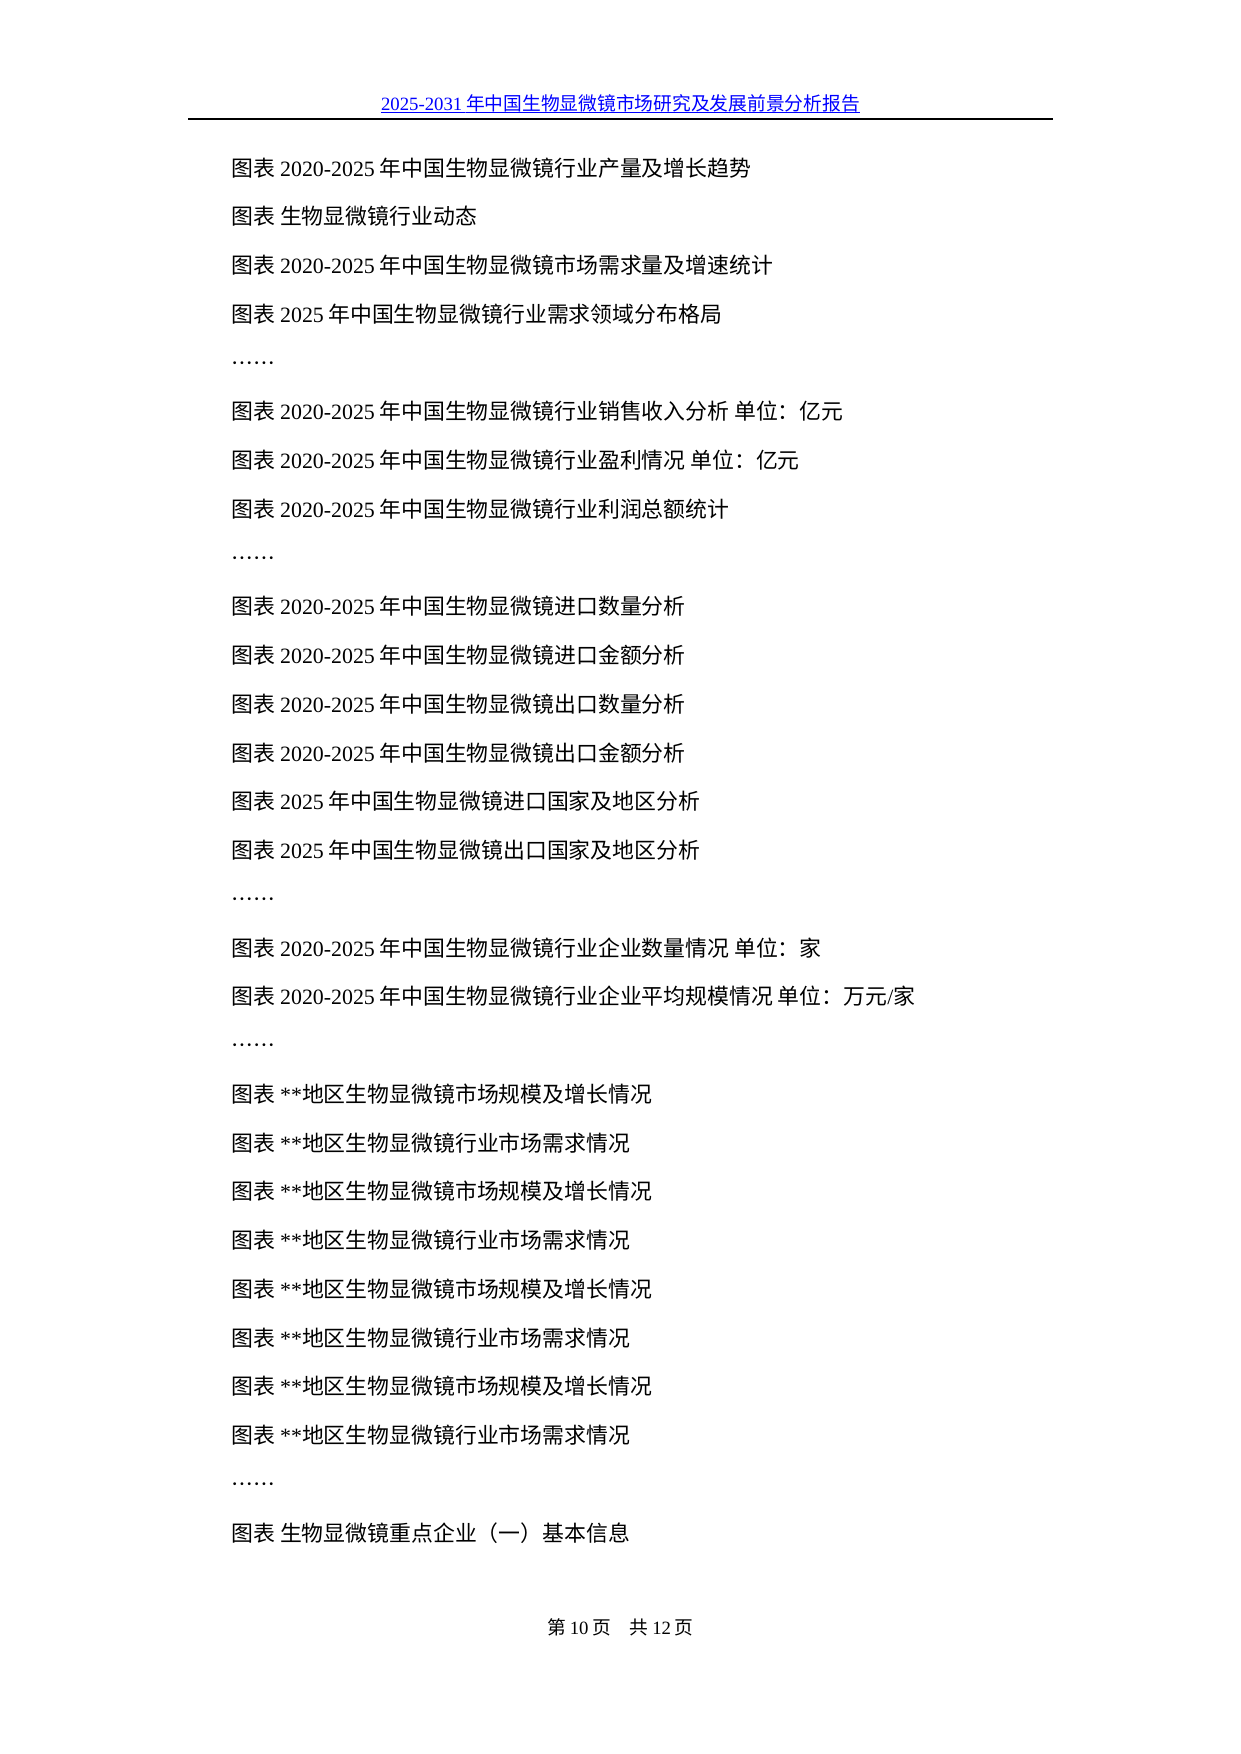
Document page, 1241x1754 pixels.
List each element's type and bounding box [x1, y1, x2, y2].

text [187, 150, 1053, 1548]
